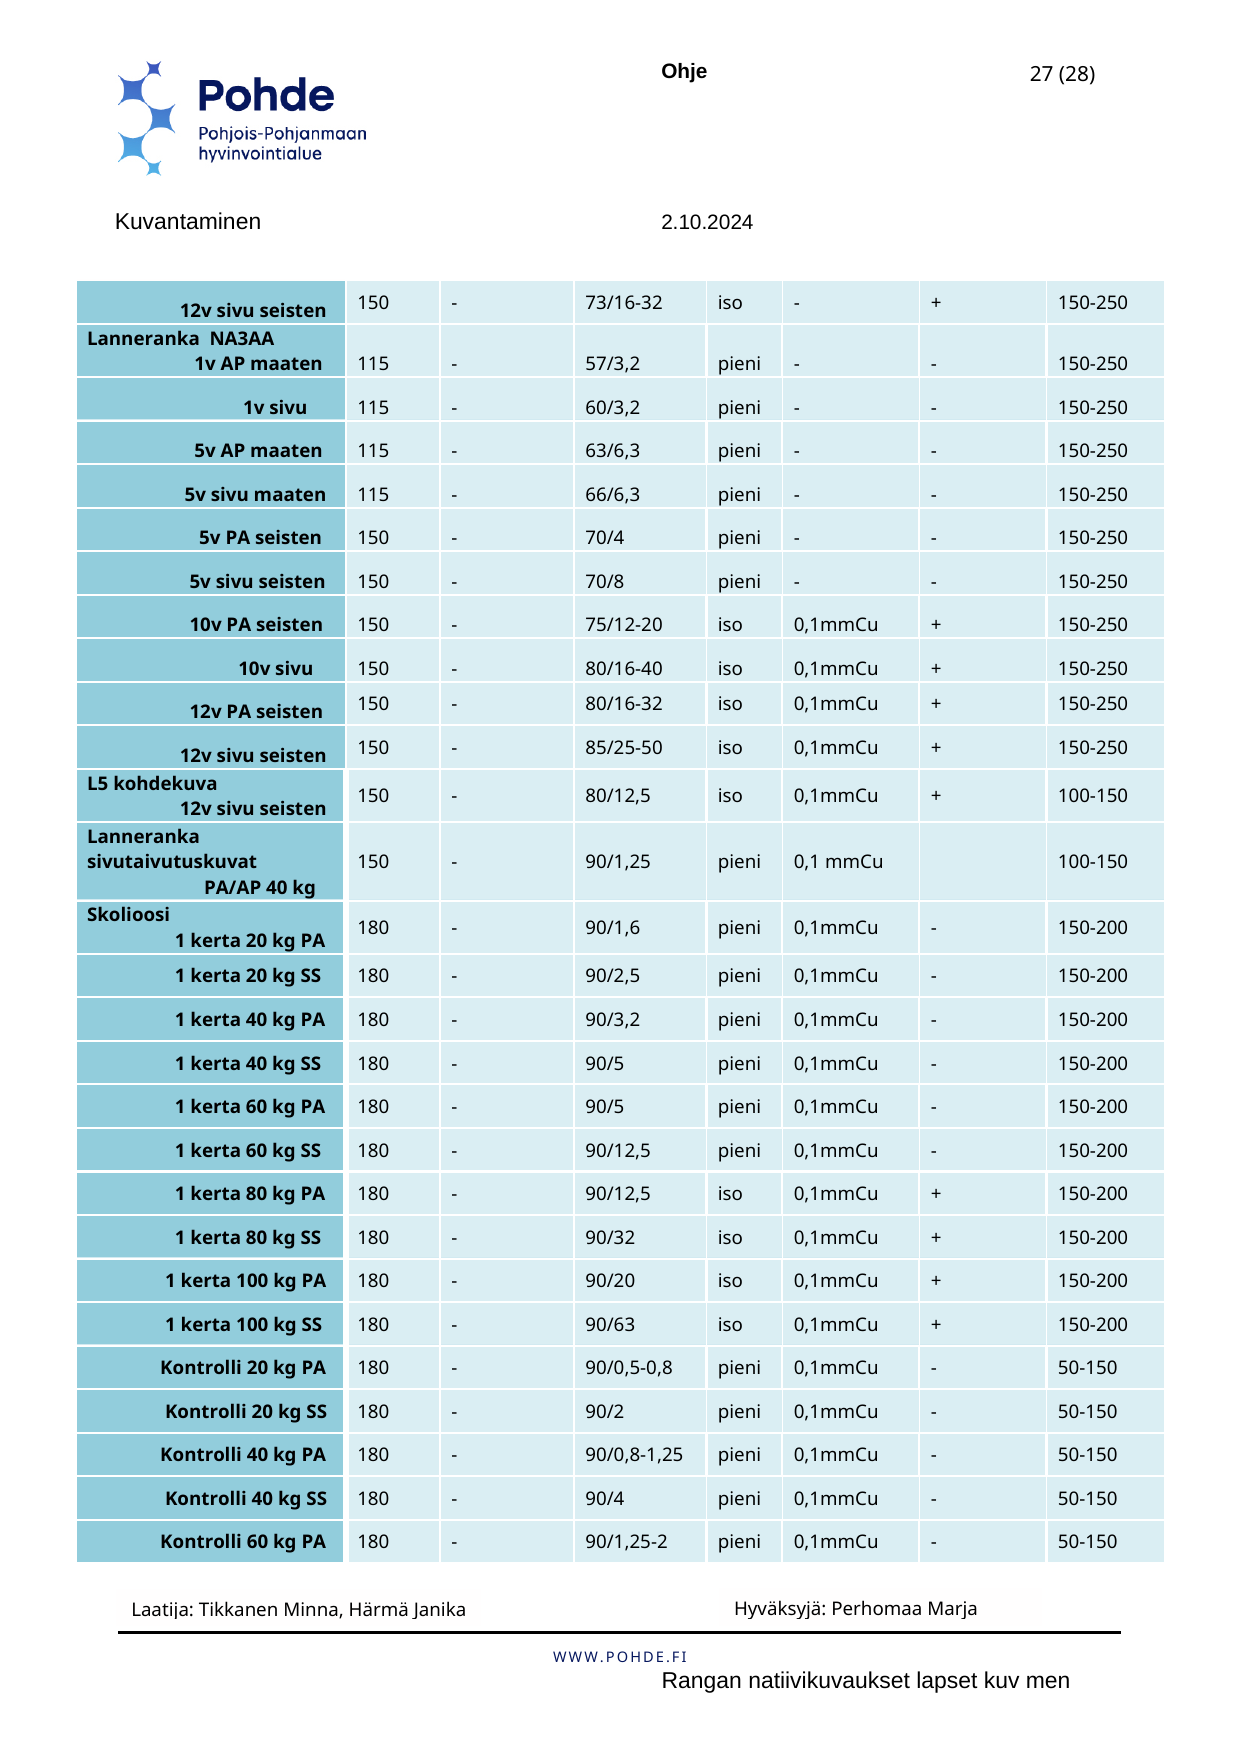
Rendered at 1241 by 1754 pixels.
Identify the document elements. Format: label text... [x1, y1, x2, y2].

table_cell 180 [349, 1303, 439, 1344]
table_cell 10v sivu [77, 639, 345, 681]
table_cell - [920, 1042, 1046, 1083]
table_cell - [920, 902, 1045, 953]
table_cell 90/20 [575, 1260, 705, 1301]
table_cell Kontrolli 60 kg PA [77, 1521, 343, 1562]
table_cell 0,1mmCu [783, 726, 919, 768]
table_cell 150 [349, 823, 439, 899]
table_cell 1 kerta 40 kg SS [77, 1042, 343, 1083]
table_cell - [920, 509, 1045, 550]
table_cell pieni [707, 823, 782, 899]
table_cell 0,1mmCu [783, 1216, 919, 1257]
table_cell 180 [349, 1085, 439, 1127]
table_cell 150 [349, 770, 439, 821]
table_cell iso [707, 1303, 782, 1344]
table_cell iso [707, 1216, 782, 1257]
table_cell Kontrolli 20 kg SS [77, 1390, 343, 1432]
table_cell 0,1mmCu [783, 596, 918, 637]
table_cell - [920, 422, 1045, 463]
table_cell 90/3,2 [575, 998, 705, 1040]
table_cell 115 [347, 422, 439, 463]
table_cell - [920, 998, 1045, 1040]
table_cell 90/2 [575, 1390, 706, 1432]
table_cell pieni [707, 378, 782, 419]
table_cell + [920, 596, 1045, 637]
table_cell 0,1mmCu [783, 770, 918, 821]
table_cell pieni [707, 1042, 782, 1083]
table_cell pieni [708, 1521, 781, 1562]
table_cell 1 kerta 100 kg PA [77, 1260, 343, 1301]
table_cell 5v AP maaten [77, 422, 345, 463]
table_cell + [920, 683, 1045, 724]
table_cell 0,1mmCu [783, 955, 919, 996]
table_cell - [920, 1129, 1046, 1170]
table_cell 0,1mmCu [783, 1042, 919, 1083]
table_cell - [441, 726, 573, 768]
table_cell 90/63 [575, 1303, 706, 1344]
table_cell - [920, 1477, 1046, 1519]
table_cell 150-250 [1047, 281, 1164, 323]
table_cell 50-150 [1048, 1347, 1164, 1388]
table_cell 115 [347, 325, 439, 376]
table_cell - [441, 998, 573, 1040]
table_cell 90/1,25 [575, 823, 706, 899]
table_cell 57/3,2 [575, 325, 705, 376]
table_cell 150-250 [1047, 639, 1164, 681]
table_cell + [920, 1173, 1045, 1214]
table_cell 150 [347, 726, 439, 768]
table_cell iso [707, 639, 782, 681]
table_cell 12v sivu seisten [77, 281, 345, 323]
table_cell 180 [349, 955, 439, 996]
table_cell - [441, 1390, 573, 1432]
table_cell 80/16-40 [575, 639, 706, 681]
table_cell iso [707, 726, 782, 768]
table_cell - [783, 552, 919, 594]
table_cell - [441, 683, 573, 724]
table_cell 180 [349, 1477, 439, 1519]
table_cell pieni [707, 552, 782, 594]
table_cell 80/12,5 [575, 770, 705, 821]
table_cell 80/16-32 [575, 683, 705, 724]
table_cell 1 kerta 80 kg PA [77, 1173, 343, 1214]
table_cell - [441, 1173, 573, 1214]
table_cell 180 [349, 1129, 439, 1170]
table_cell 1 kerta 60 kg SS [77, 1129, 343, 1170]
table_cell iso [708, 1173, 781, 1214]
table_cell - [441, 325, 573, 376]
table_cell - [441, 1521, 573, 1562]
table_cell 60/3,2 [575, 378, 706, 419]
table_cell pieni [708, 422, 781, 463]
table_cell 150 [347, 639, 439, 681]
table_cell - [441, 378, 573, 419]
table_cell Lanneranka sivutaivutuskuvat PA/AP 40 kg [77, 823, 343, 899]
table_cell - [920, 1390, 1046, 1432]
table_cell 90/1,25-2 [575, 1521, 705, 1562]
table_cell - [920, 1434, 1045, 1475]
table_cell + [920, 770, 1045, 821]
table_cell - [441, 1303, 573, 1344]
table_cell - [920, 552, 1046, 594]
table_cell 180 [349, 1042, 439, 1083]
table_cell - [441, 823, 573, 899]
table_cell 180 [349, 1216, 439, 1257]
table_cell 70/8 [575, 552, 706, 594]
table_cell - [920, 465, 1046, 507]
table_cell 0,1mmCu [783, 1129, 919, 1170]
table_cell 0,1 mmCu [783, 823, 919, 899]
table_cell 90/32 [575, 1216, 706, 1257]
table_cell 0,1mmCu [783, 902, 918, 953]
table_cell 50-150 [1047, 1390, 1164, 1432]
table_cell 0,1mmCu [783, 1173, 918, 1214]
table_cell 115 [347, 378, 439, 419]
table_cell 180 [349, 1347, 439, 1388]
table_cell 180 [349, 1173, 439, 1214]
table_cell 75/12-20 [575, 596, 705, 637]
table_cell - [783, 325, 918, 376]
table_cell + [920, 1260, 1045, 1301]
table_cell - [441, 281, 573, 323]
table_cell 90/4 [575, 1477, 706, 1519]
table_cell pieni [707, 465, 782, 507]
table_cell - [441, 596, 573, 637]
table_cell 5v sivu maaten [77, 465, 345, 507]
table_cell 90/1,6 [575, 902, 705, 953]
table_cell 0,1mmCu [783, 1260, 918, 1301]
table_cell 150-200 [1048, 1260, 1164, 1301]
table_cell 0,1mmCu [783, 1390, 919, 1432]
table_cell 0,1mmCu [783, 1347, 918, 1388]
table_cell - [920, 378, 1046, 419]
table_cell - [920, 1521, 1045, 1562]
table_cell 63/6,3 [575, 422, 705, 463]
table_cell - [920, 1085, 1045, 1127]
table_cell 5v PA seisten [77, 509, 345, 550]
table_cell - [441, 1260, 573, 1301]
table_cell 150-200 [1048, 902, 1164, 953]
table_cell - [441, 552, 573, 594]
table_cell iso [707, 281, 782, 323]
table_cell 1 kerta 40 kg PA [77, 998, 343, 1040]
table_cell pieni [708, 1347, 781, 1388]
table_cell iso [708, 683, 781, 724]
table_cell - [441, 1085, 573, 1127]
table_cell 90/5 [575, 1042, 706, 1083]
table_cell - [441, 1042, 573, 1083]
table_cell 0,1mmCu [783, 1521, 918, 1562]
table_cell - [441, 509, 573, 550]
table_cell Skolioosi 1 kerta 20 kg PA [77, 902, 343, 953]
table_cell - [783, 422, 918, 463]
table_cell pieni [707, 1477, 782, 1519]
table_cell 150-200 [1047, 1129, 1164, 1170]
table_cell + [920, 281, 1046, 323]
table_cell Kontrolli 40 kg SS [77, 1477, 343, 1519]
table_cell 150 [347, 596, 439, 637]
table_cell 180 [349, 1434, 439, 1475]
table_cell 150 [347, 509, 439, 550]
table_cell 90/12,5 [575, 1129, 706, 1170]
table_cell pieni [707, 955, 782, 996]
table_cell 150 [347, 683, 439, 724]
table_cell - [783, 465, 919, 507]
table_cell 150-250 [1048, 325, 1164, 376]
table_cell 150 [347, 552, 439, 594]
table_cell 1v sivu [77, 378, 345, 419]
table_cell [920, 823, 1046, 899]
table_cell 0,1mmCu [783, 1303, 919, 1344]
table_cell - [441, 1347, 573, 1388]
table_cell 50-150 [1048, 1521, 1164, 1562]
table_cell 150-200 [1048, 1173, 1164, 1214]
table_cell 180 [349, 1390, 439, 1432]
table_cell 180 [349, 1260, 439, 1301]
table_cell 50-150 [1048, 1434, 1164, 1475]
table_cell - [783, 378, 919, 419]
table_cell 150-250 [1048, 422, 1164, 463]
table_cell pieni [708, 902, 781, 953]
table_cell - [441, 1129, 573, 1170]
table_cell 150-250 [1048, 596, 1164, 637]
table_cell 1 kerta 20 kg SS [77, 955, 343, 996]
table_cell Lanneranka NA3AA 1v AP maaten [77, 325, 345, 376]
table_cell pieni [708, 1085, 781, 1127]
table_cell Kontrolli 20 kg PA [77, 1347, 343, 1388]
table_cell pieni [708, 509, 781, 550]
table_cell 100-150 [1048, 770, 1164, 821]
table_cell pieni [708, 998, 781, 1040]
table_cell - [783, 509, 918, 550]
table_cell 150-200 [1048, 1085, 1164, 1127]
table_cell iso [708, 770, 781, 821]
table_cell 10v PA seisten [77, 596, 345, 637]
table_cell + [920, 1216, 1046, 1257]
table_cell 150-250 [1047, 465, 1164, 507]
table_cell 66/6,3 [575, 465, 706, 507]
table_cell 0,1mmCu [783, 1477, 919, 1519]
table_cell 85/25-50 [575, 726, 706, 768]
table_cell - [441, 902, 573, 953]
table_cell pieni [707, 1129, 782, 1170]
table_cell 5v sivu seisten [77, 552, 345, 594]
table_cell 0,1mmCu [783, 683, 918, 724]
table_cell 150-250 [1048, 509, 1164, 550]
table_cell - [920, 325, 1045, 376]
table_cell - [441, 1216, 573, 1257]
table_cell 180 [349, 1521, 439, 1562]
table_cell 50-150 [1047, 1477, 1164, 1519]
table_cell Kontrolli 40 kg PA [77, 1434, 343, 1475]
table_cell - [441, 465, 573, 507]
table_cell 90/5 [575, 1085, 705, 1127]
table_cell 0,1mmCu [783, 1434, 918, 1475]
table_cell + [920, 1303, 1046, 1344]
table_cell 90/0,8-1,25 [575, 1434, 705, 1475]
table_cell 150-200 [1047, 955, 1164, 996]
table_cell 73/16-32 [575, 281, 706, 323]
table_cell - [441, 422, 573, 463]
table_cell 150-200 [1047, 1216, 1164, 1257]
table_cell 150-200 [1047, 1042, 1164, 1083]
table_cell 1 kerta 100 kg SS [77, 1303, 343, 1344]
table_cell 0,1mmCu [783, 1085, 918, 1127]
table_cell + [920, 639, 1046, 681]
table_cell 180 [349, 902, 439, 953]
table_cell pieni [707, 1390, 782, 1432]
table_cell 1 kerta 60 kg PA [77, 1085, 343, 1127]
table_cell 12v sivu seisten [77, 726, 345, 768]
table_cell pieni [708, 1434, 781, 1475]
table_cell 0,1mmCu [783, 639, 919, 681]
table_cell 150 [347, 281, 439, 323]
table_cell - [783, 281, 919, 323]
table_cell 115 [347, 465, 439, 507]
table_cell 0,1mmCu [783, 998, 918, 1040]
table_cell - [441, 639, 573, 681]
table_cell 100-150 [1047, 823, 1164, 899]
table_cell - [441, 955, 573, 996]
picture [114, 59, 370, 178]
table_cell - [920, 1347, 1045, 1388]
table_cell - [441, 770, 573, 821]
table_cell + [920, 726, 1046, 768]
table_cell 150-250 [1047, 726, 1164, 768]
table_cell L5 kohdekuva 12v sivu seisten [77, 770, 343, 821]
table_cell 150-250 [1047, 378, 1164, 419]
table_cell 150-200 [1048, 998, 1164, 1040]
table_cell - [441, 1477, 573, 1519]
table_cell 90/0,5-0,8 [575, 1347, 705, 1388]
table_cell pieni [708, 325, 781, 376]
table_cell 150-250 [1048, 683, 1164, 724]
table_cell - [441, 1434, 573, 1475]
table_cell 150-200 [1047, 1303, 1164, 1344]
table_cell 150-250 [1047, 552, 1164, 594]
table_cell 180 [349, 998, 439, 1040]
table_cell 90/2,5 [575, 955, 706, 996]
table_cell 90/12,5 [575, 1173, 705, 1214]
table_cell iso [708, 596, 781, 637]
table_cell iso [708, 1260, 781, 1301]
table_cell - [920, 955, 1046, 996]
table_cell 1 kerta 80 kg SS [77, 1216, 343, 1257]
table_cell 12v PA seisten [77, 683, 345, 724]
table_cell 70/4 [575, 509, 705, 550]
